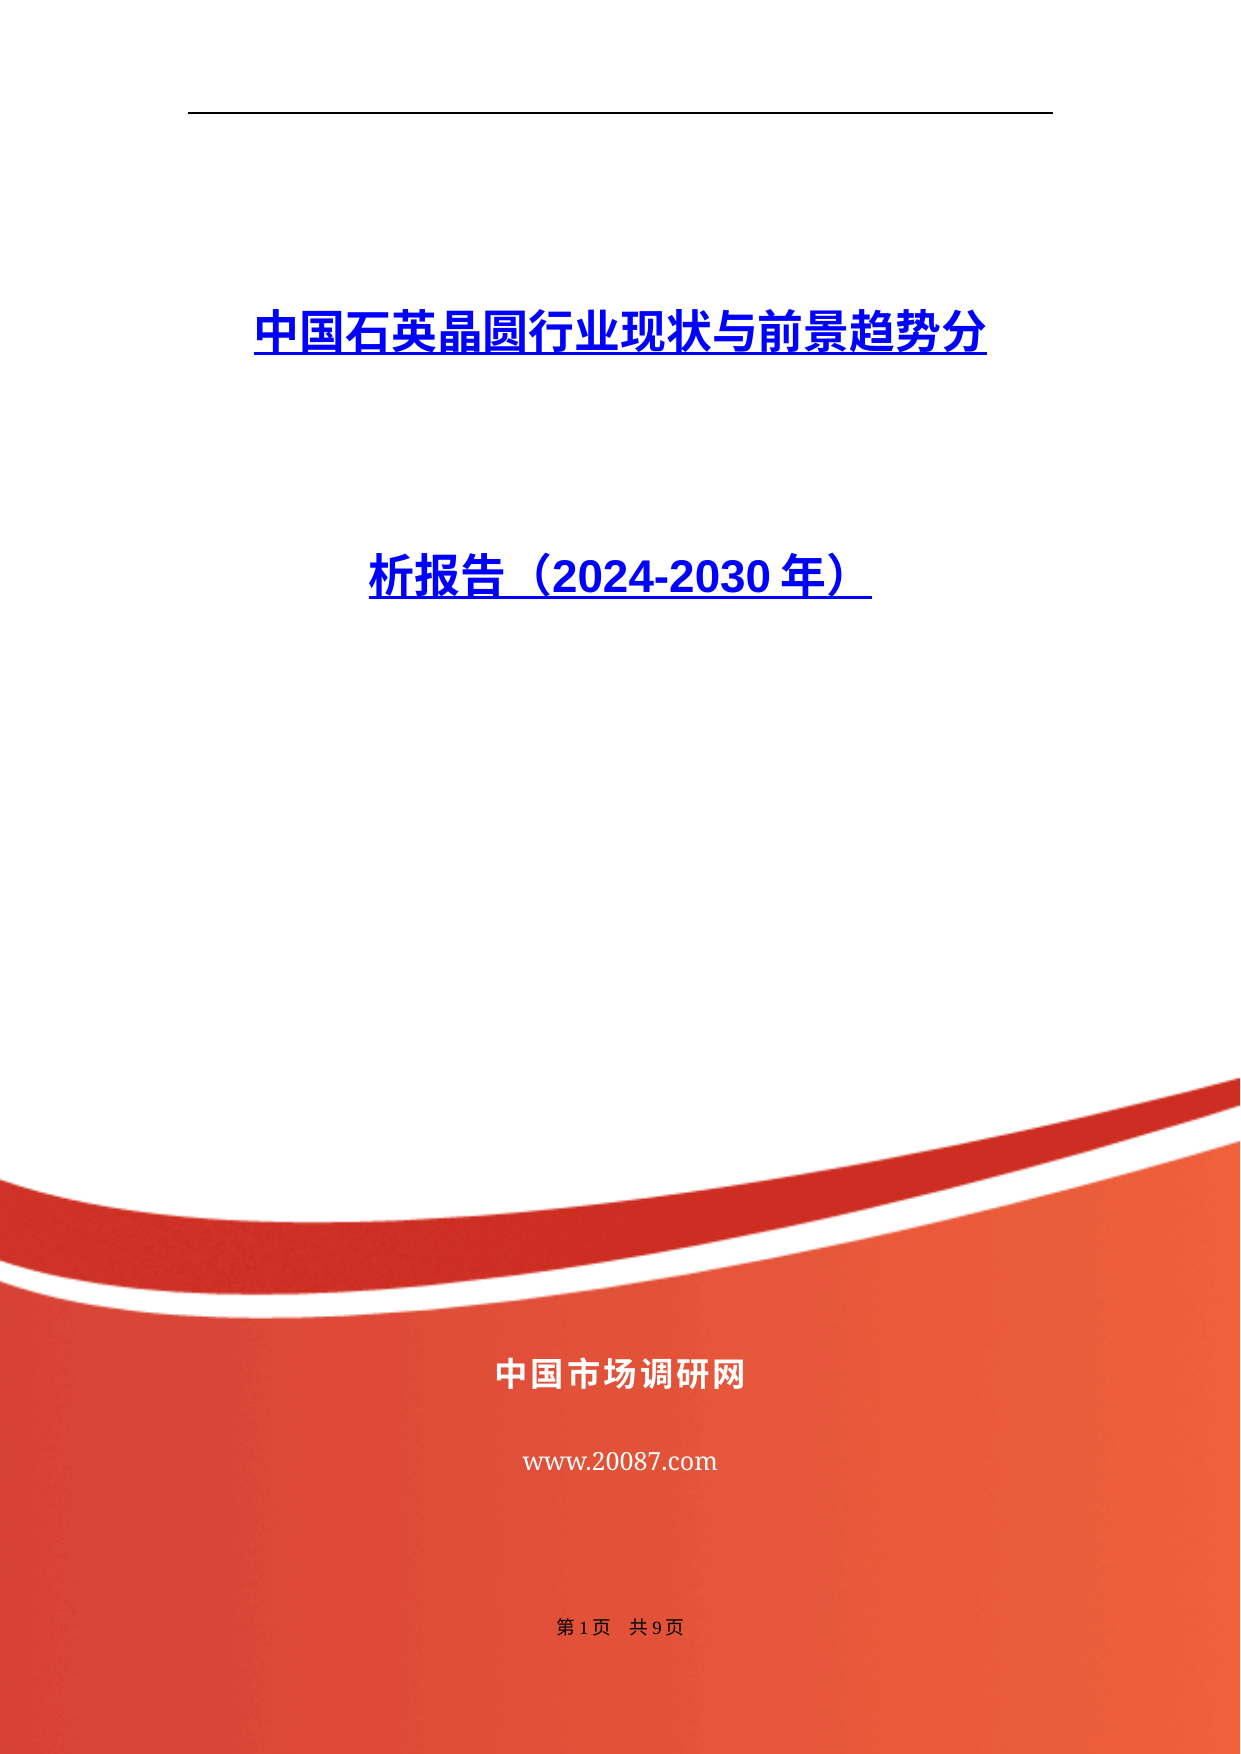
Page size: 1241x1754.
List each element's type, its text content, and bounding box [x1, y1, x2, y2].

subtitle 中国市场调研网 [187, 1339, 1053, 1404]
picture [0, 1006, 1241, 1754]
text www.20087.com [187, 1428, 1053, 1493]
table_header 中国石英晶圆行业现状与前景趋势分析报告（2024-2030年） [188, 207, 1053, 773]
